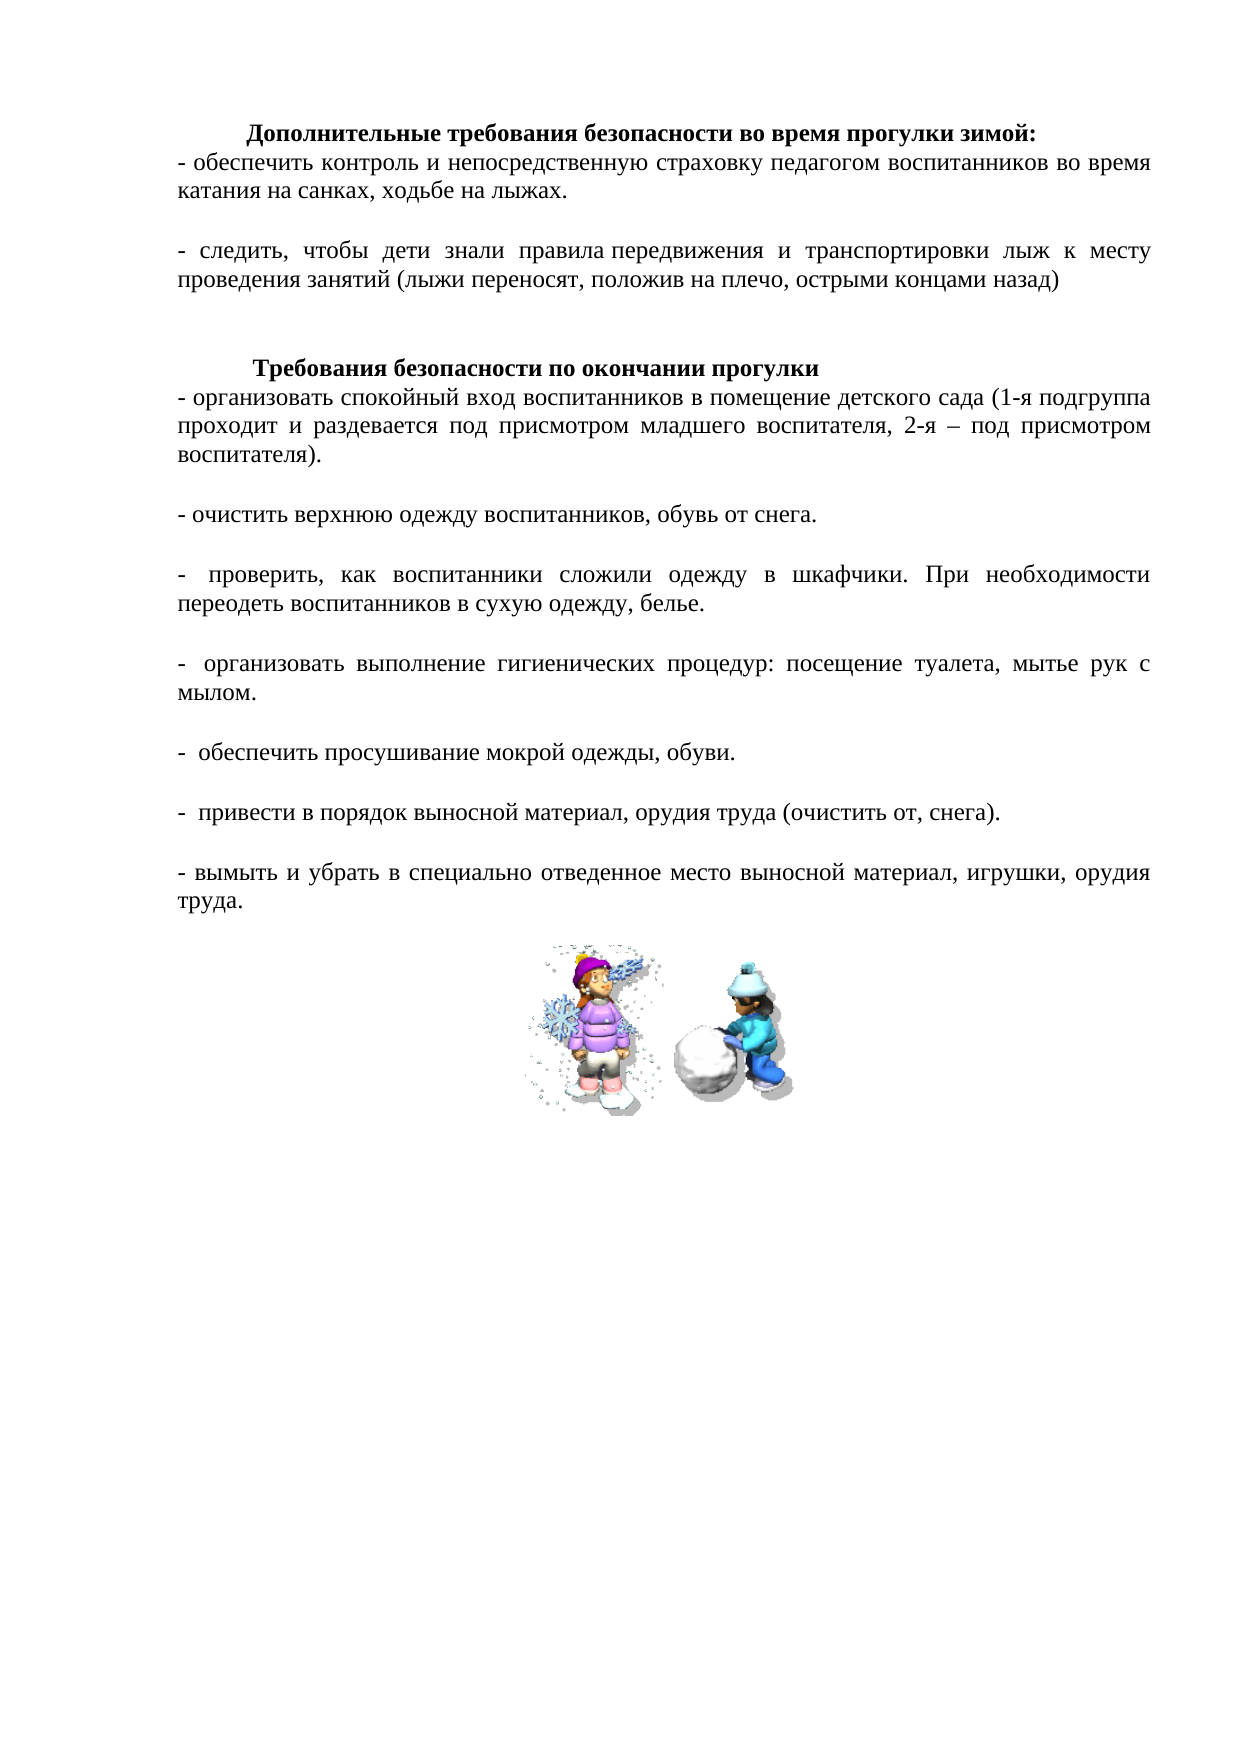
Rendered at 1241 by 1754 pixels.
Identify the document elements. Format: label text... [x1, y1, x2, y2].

text - привести в порядок выносной материал, орудия труда (очистить от, снега). [177, 797, 1152, 826]
text - очистить верхнюю одежду воспитанников, обувь от снега. [177, 499, 1152, 528]
text - проверить, как воспитанники сложили одежду в шкафчики. При необходимости переодеть воспитанников в сухую одежду, белье. [177, 559, 1152, 617]
text - организовать спокойный вход воспитанников в помещение детского сада (1-я подгруппа проходит и раздевается под присмотром младшего воспитателя, 2-я – под присмотром воспитателя). [177, 382, 1152, 468]
picture [524, 945, 805, 1116]
text Дополнительные требования безопасности во время прогулки зимой: [177, 118, 1152, 147]
text - организовать выполнение гигиенических процедур: посещение туалета, мытье рук с мылом. [177, 648, 1152, 706]
text - вымыть и убрать в специально отведенное место выносной материал, игрушки, орудия труда. [177, 857, 1152, 914]
text Требования безопасности по окончании прогулки [177, 353, 1152, 382]
text - обеспечить контроль и непосредственную страховку педагогом воспитанников во время катания на санках, ходьбе на лыжах. [177, 147, 1152, 204]
text - следить, чтобы дети знали правила передвижения и транспортировки лыж к месту проведения занятий (лыжи переносят, положив на плечо, острыми концами назад) [177, 236, 1152, 293]
text - обеспечить просушивание мокрой одежды, обуви. [177, 737, 1152, 766]
